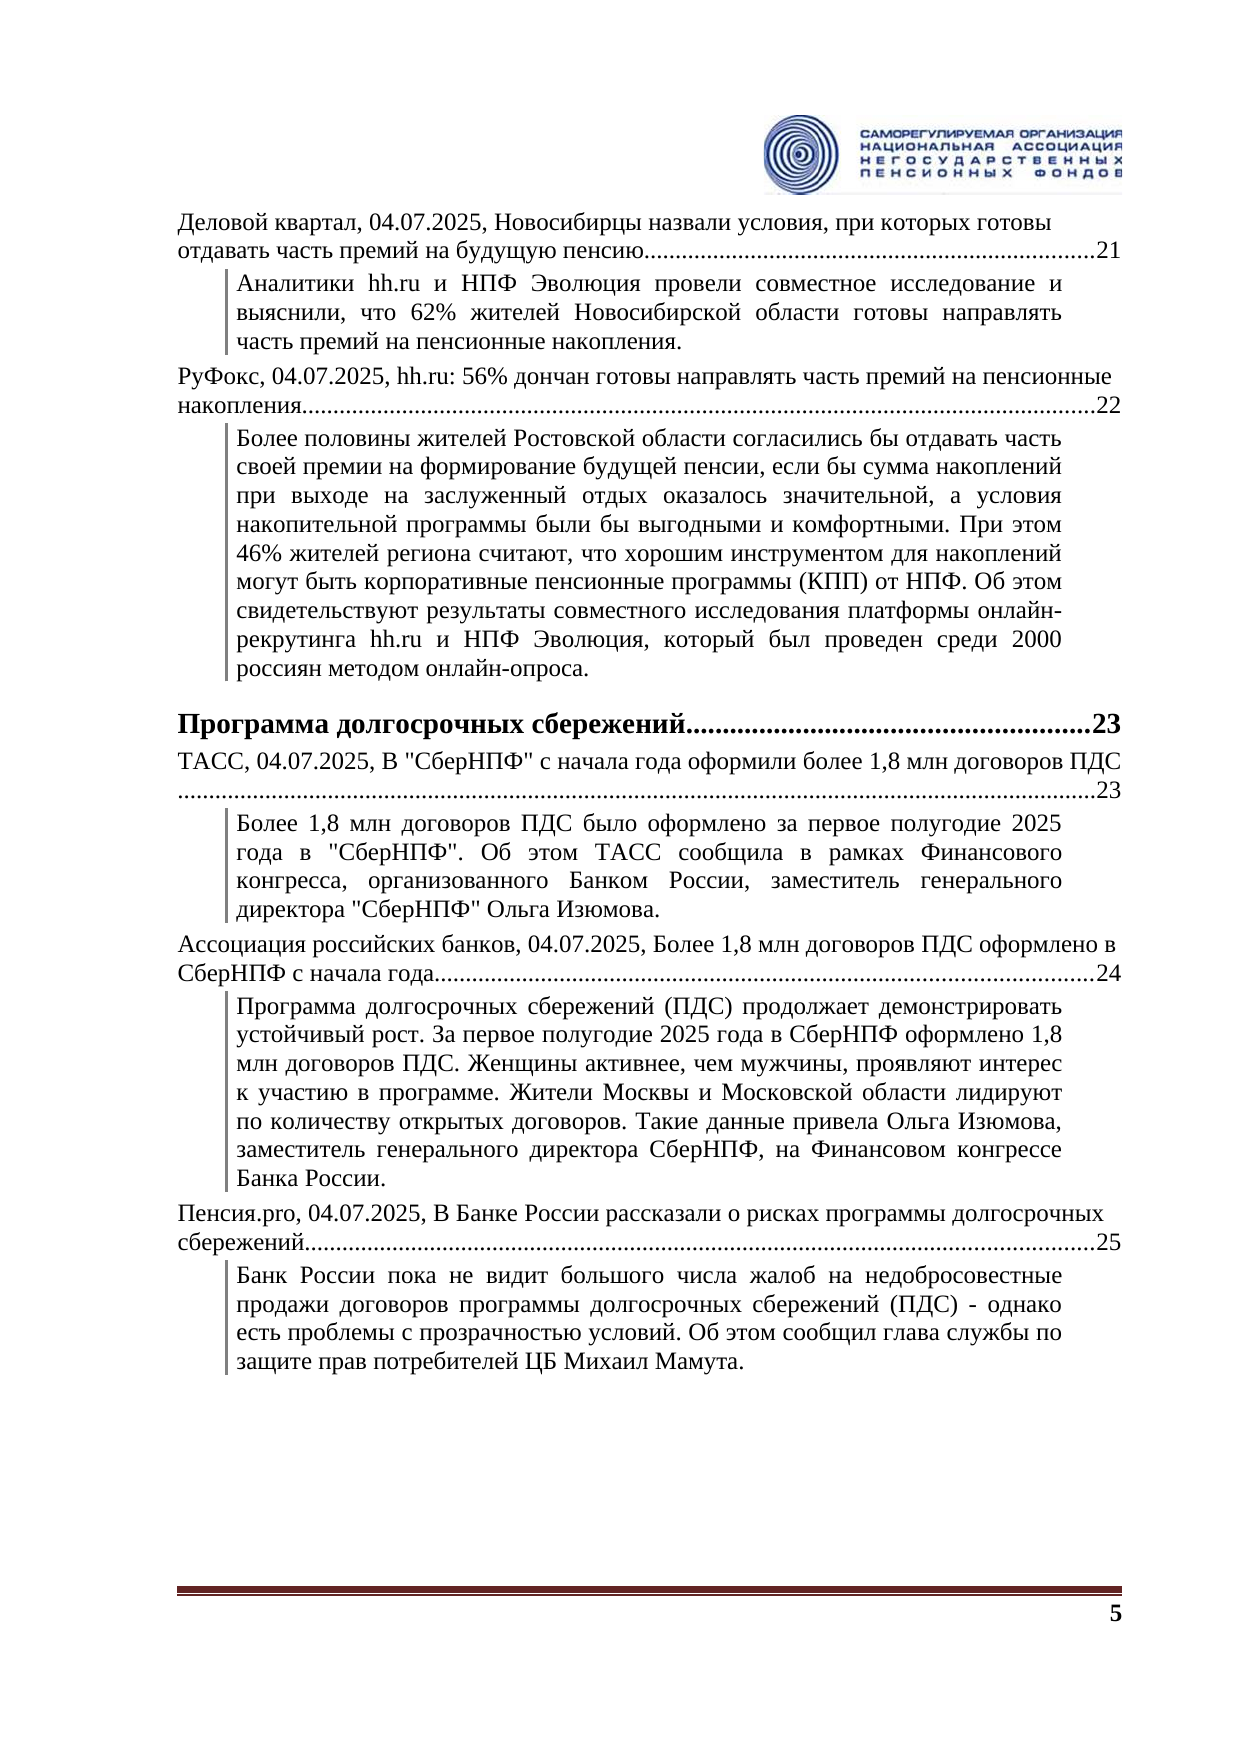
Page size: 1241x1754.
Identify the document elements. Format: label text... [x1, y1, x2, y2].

text Банк России пока не видит большого числа жалоб на недобросовестные продажи договоров программы долгосрочных сбережений (ПДС) - однако есть проблемы с прозрачностью условий. Об этом сообщил глава службы по защите прав потребителей ЦБ Михаил Мамута. 25 [228, 1260, 1063, 1375]
text Аналитики hh.ru и НПФ Эволюция провели совместное исследование и выяснили, что 62% жителей Новосибирской области готовы направлять часть премий на пенсионные накопления. 21 [225, 268, 1063, 355]
text ТАСС, 04.07.2025, В "СберНПФ" с начала года оформили более 1,8 млн договоров ПДС 23 [177, 746, 1122, 804]
picture [763, 115, 1123, 195]
text Более половины жителей Ростовской области согласились бы отдавать часть своей премии на формирование будущей пенсии, если бы сумма накоплений при выходе на заслуженный отдых оказалось значительной, а условия накопительной программы были бы выгодными и комфортными. При этом 46% жителей региона считают, что хорошим инструментом для накоплений могут быть корпоративные пенсионные программы (КПП) от НПФ. Об этом свидетельствуют результаты совместного исследования платформы онлайн-рекрутинга hh.ru и НПФ Эволюция, который был проведен среди 2000 россиян методом онлайн-опроса. 22 [228, 423, 1063, 681]
text Программа долгосрочных сбережений (ПДС) продолжает демонстрировать устойчивый рост. За первое полугодие 2025 года в СберНПФ оформлено 1,8 млн договоров ПДС. Женщины активнее, чем мужчины, проявляют интерес к участию в программе. Жители Москвы и Московской области лидируют по количеству открытых договоров. Такие данные привела Ольга Изюмова, заместитель генерального директора СберНПФ, на Финансовом конгрессе Банка России. 24 [228, 991, 1063, 1192]
text Программа долгосрочных сбережений 23 [177, 706, 1122, 740]
text РуФокс, 04.07.2025, hh.ru: 56% дончан готовы направлять часть премий на пенсионные накопления 22 [177, 361, 1122, 418]
text Деловой квартал, 04.07.2025, Новосибирцы назвали условия, при которых готовы отдавать часть премий на будущую пенсию 21 [177, 207, 1122, 264]
text Более 1,8 млн договоров ПДС было оформлено за первое полугодие 2025 года в "СберНПФ". Об этом ТАСС сообщила в рамках Финансового конгресса, организованного Банком России, заместитель генерального директора "СберНПФ" Ольга Изюмова. 23 [228, 808, 1063, 923]
text Пенсия.pro, 04.07.2025, В Банке России рассказали о рисках программы долгосрочных сбережений 25 [177, 1198, 1122, 1256]
text Ассоциация российских банков, 04.07.2025, Более 1,8 млн договоров ПДС оформлено в СберНПФ с начала года 24 [177, 929, 1122, 987]
